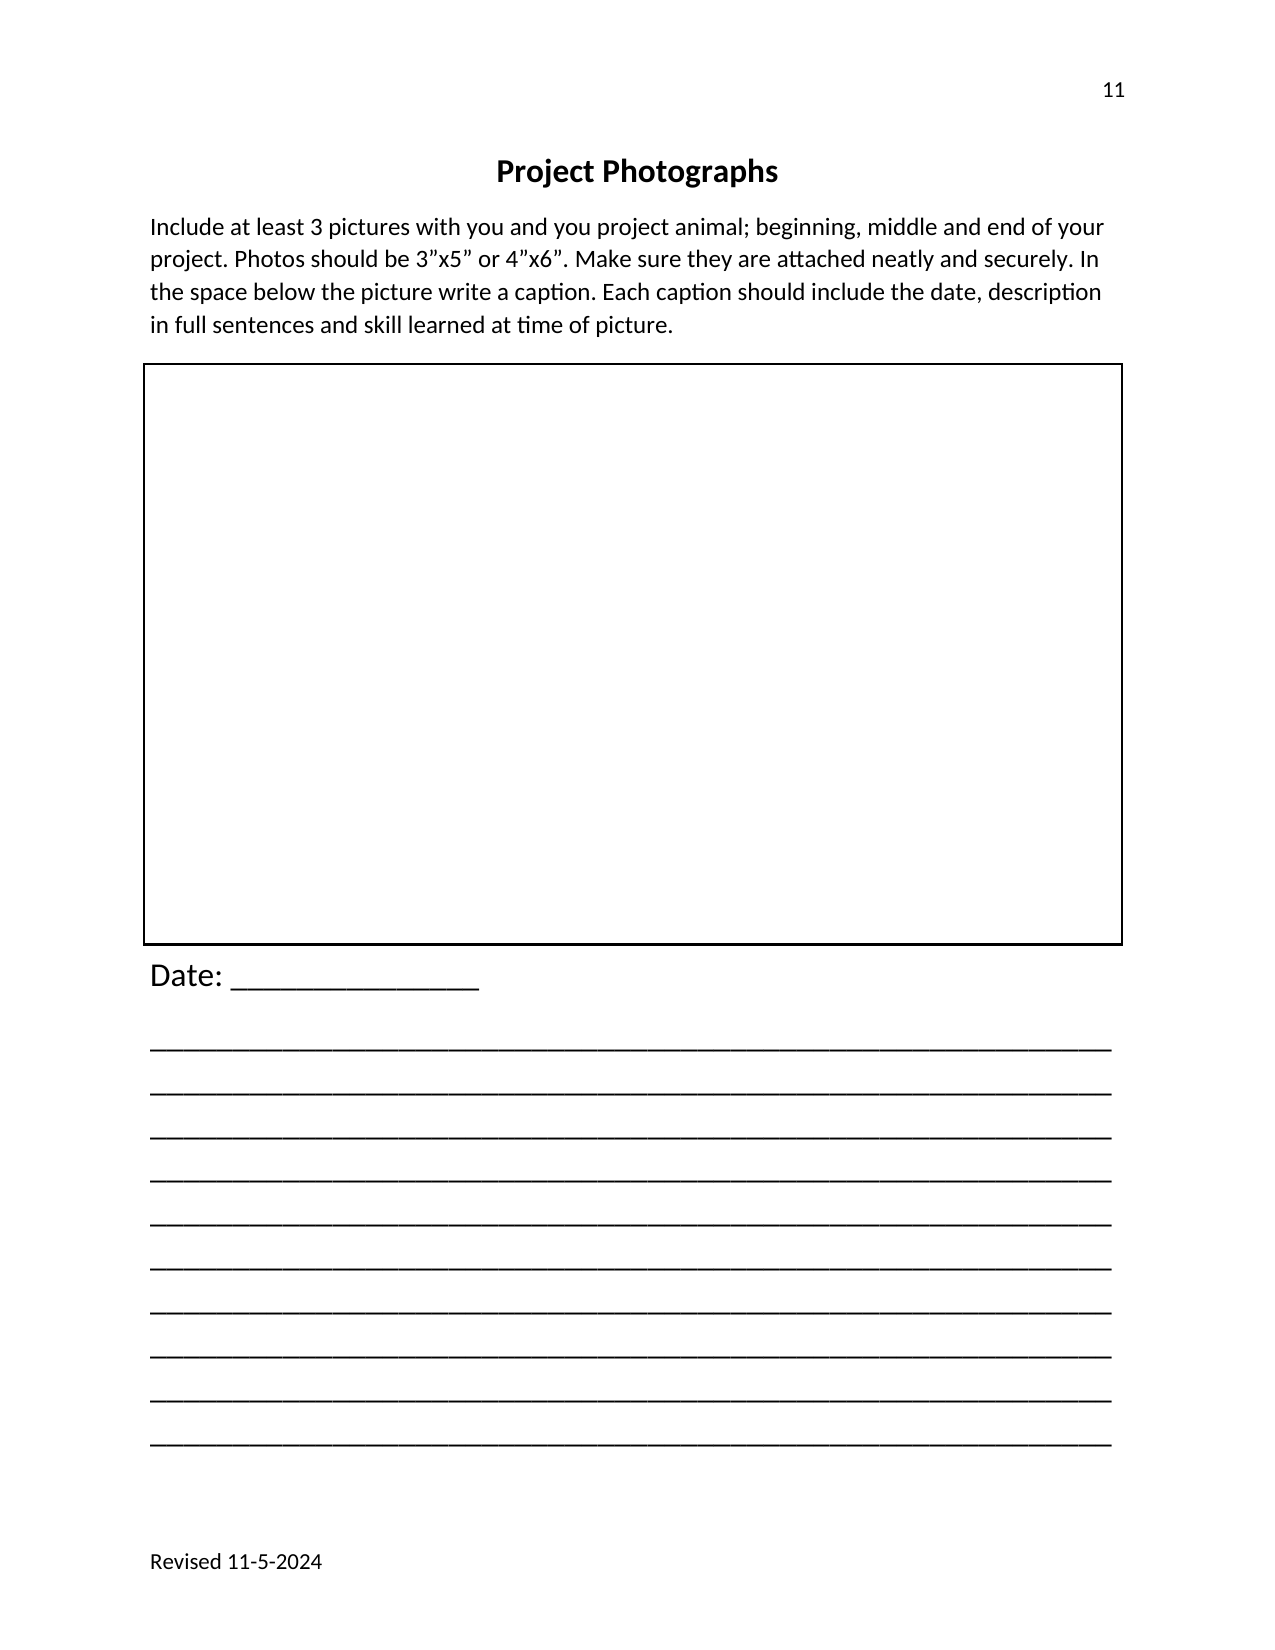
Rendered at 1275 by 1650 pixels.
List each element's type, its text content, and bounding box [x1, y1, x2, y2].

text Date: _______________ [150, 954, 1125, 995]
text ____________________________________________________________________________________________________________________________________________________________________________________________________________________________________________________________________________________________________________________________________________________________________________________________________________________________________________________________________________________________________________________________________________________________________________________________________ [150, 1014, 1125, 1451]
text Project Photographs [150, 150, 1125, 191]
text Include at least 3 pictures with you and you project animal; beginning, middle and end of your project. Photos should be 3”x5” or 4”x6”. Make sure they are attached neatly and securely. In the space below the picture write a caption. Each caption should include the date, description in full sentences and skill learned at time of picture. [150, 211, 1125, 340]
